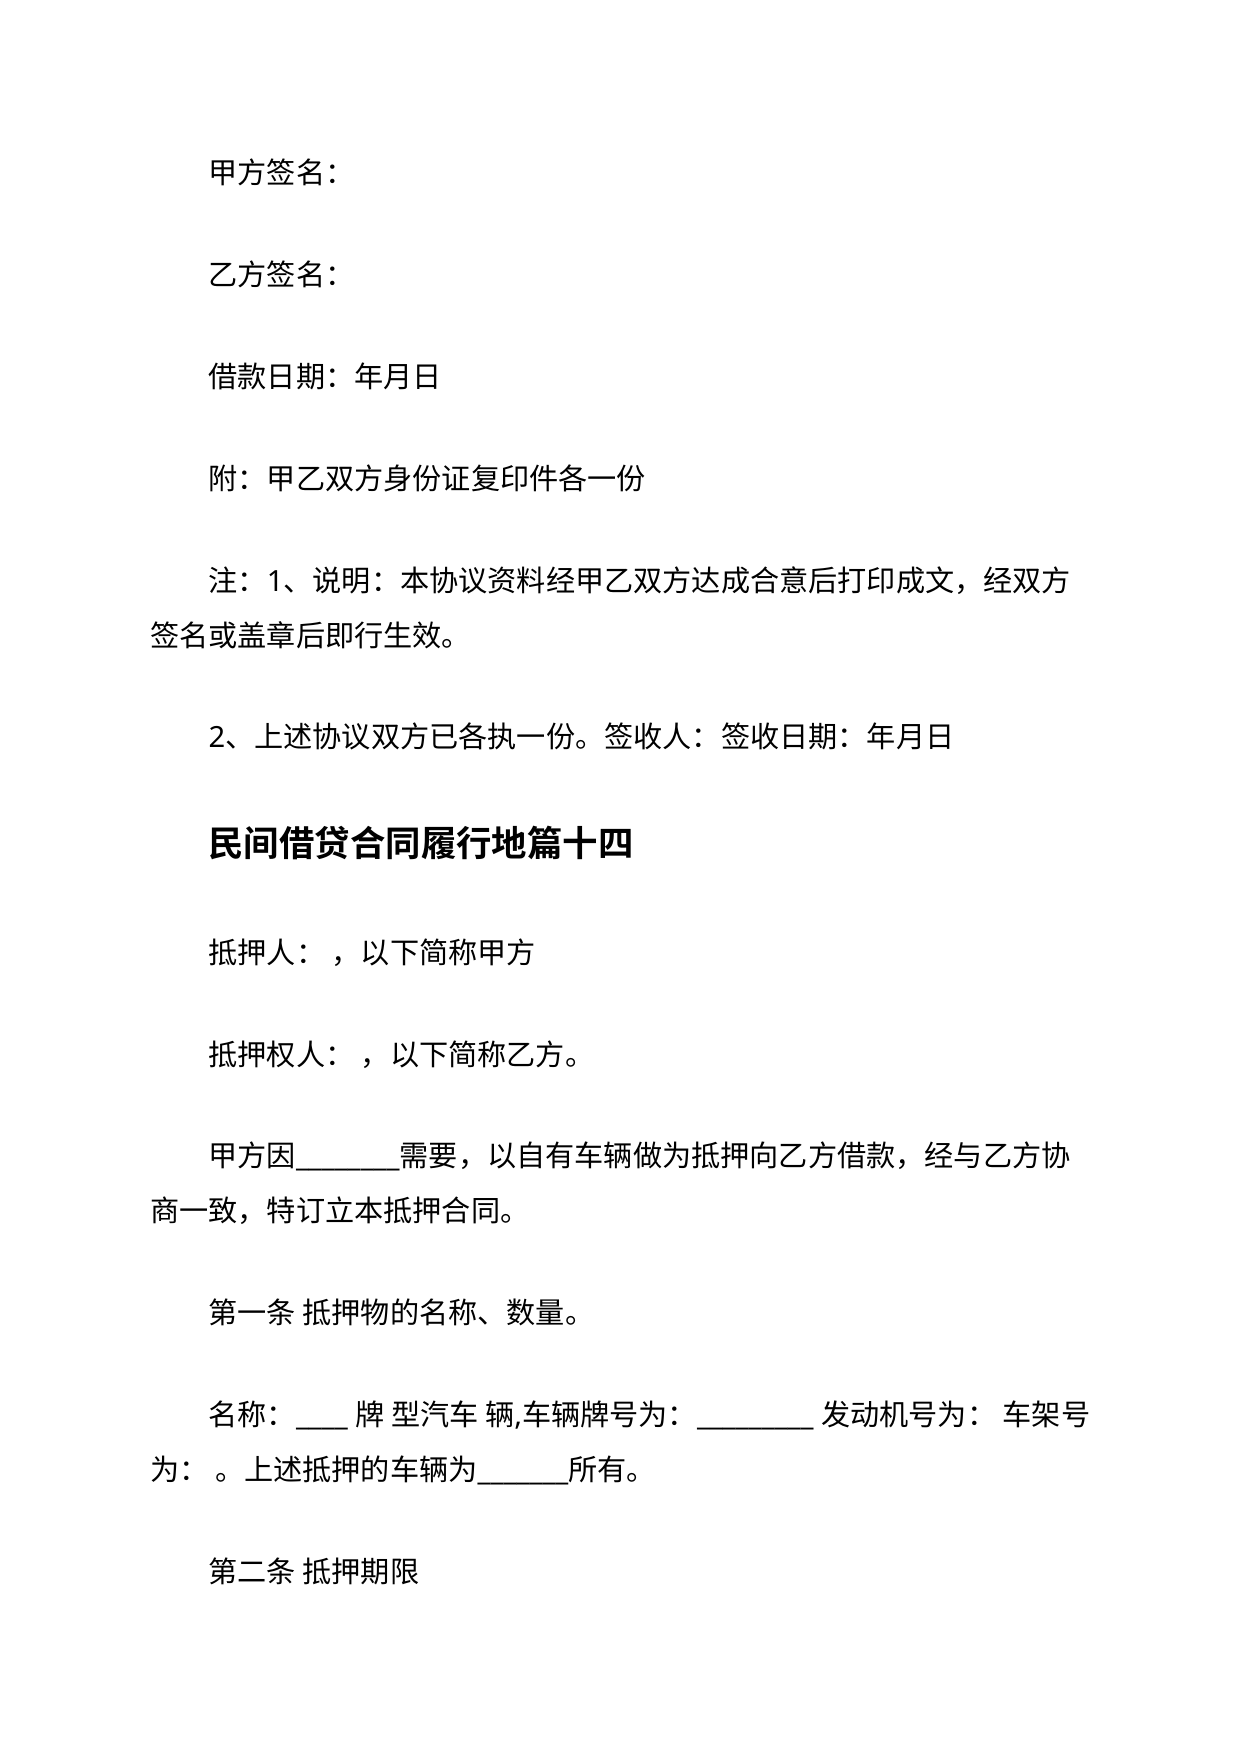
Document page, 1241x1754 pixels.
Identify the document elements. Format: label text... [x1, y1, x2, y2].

text 注：1、说明：本协议资料经甲乙双方达成合意后打印成文，经双方签名或盖章后即行生效。 [150, 557, 1090, 654]
text 第一条 抵押物的名称、数量。 [150, 1289, 1090, 1332]
text 第二条 抵押期限 [150, 1548, 1090, 1591]
text 民间借贷合同履行地篇十四 [150, 816, 1090, 867]
text 2、上述协议双方已各执一份。签收人：签收日期：年月日 [150, 714, 1090, 756]
text 甲方签名： [150, 150, 1090, 192]
text 名称：____ 牌 型汽车 辆,车辆牌号为：_________ 发动机号为： 车架号为： 。上述抵押的车辆为_______所有。 [150, 1391, 1090, 1489]
text 附：甲乙双方身份证复印件各一份 [150, 455, 1090, 498]
text 乙方签名： [150, 252, 1090, 294]
text 抵押权人： ，以下简称乙方。 [150, 1031, 1090, 1073]
text 抵押人： ，以下简称甲方 [150, 929, 1090, 972]
text 甲方因________需要，以自有车辆做为抵押向乙方借款，经与乙方协商一致，特订立本抵押合同。 [150, 1133, 1090, 1230]
text 借款日期：年月日 [150, 353, 1090, 396]
